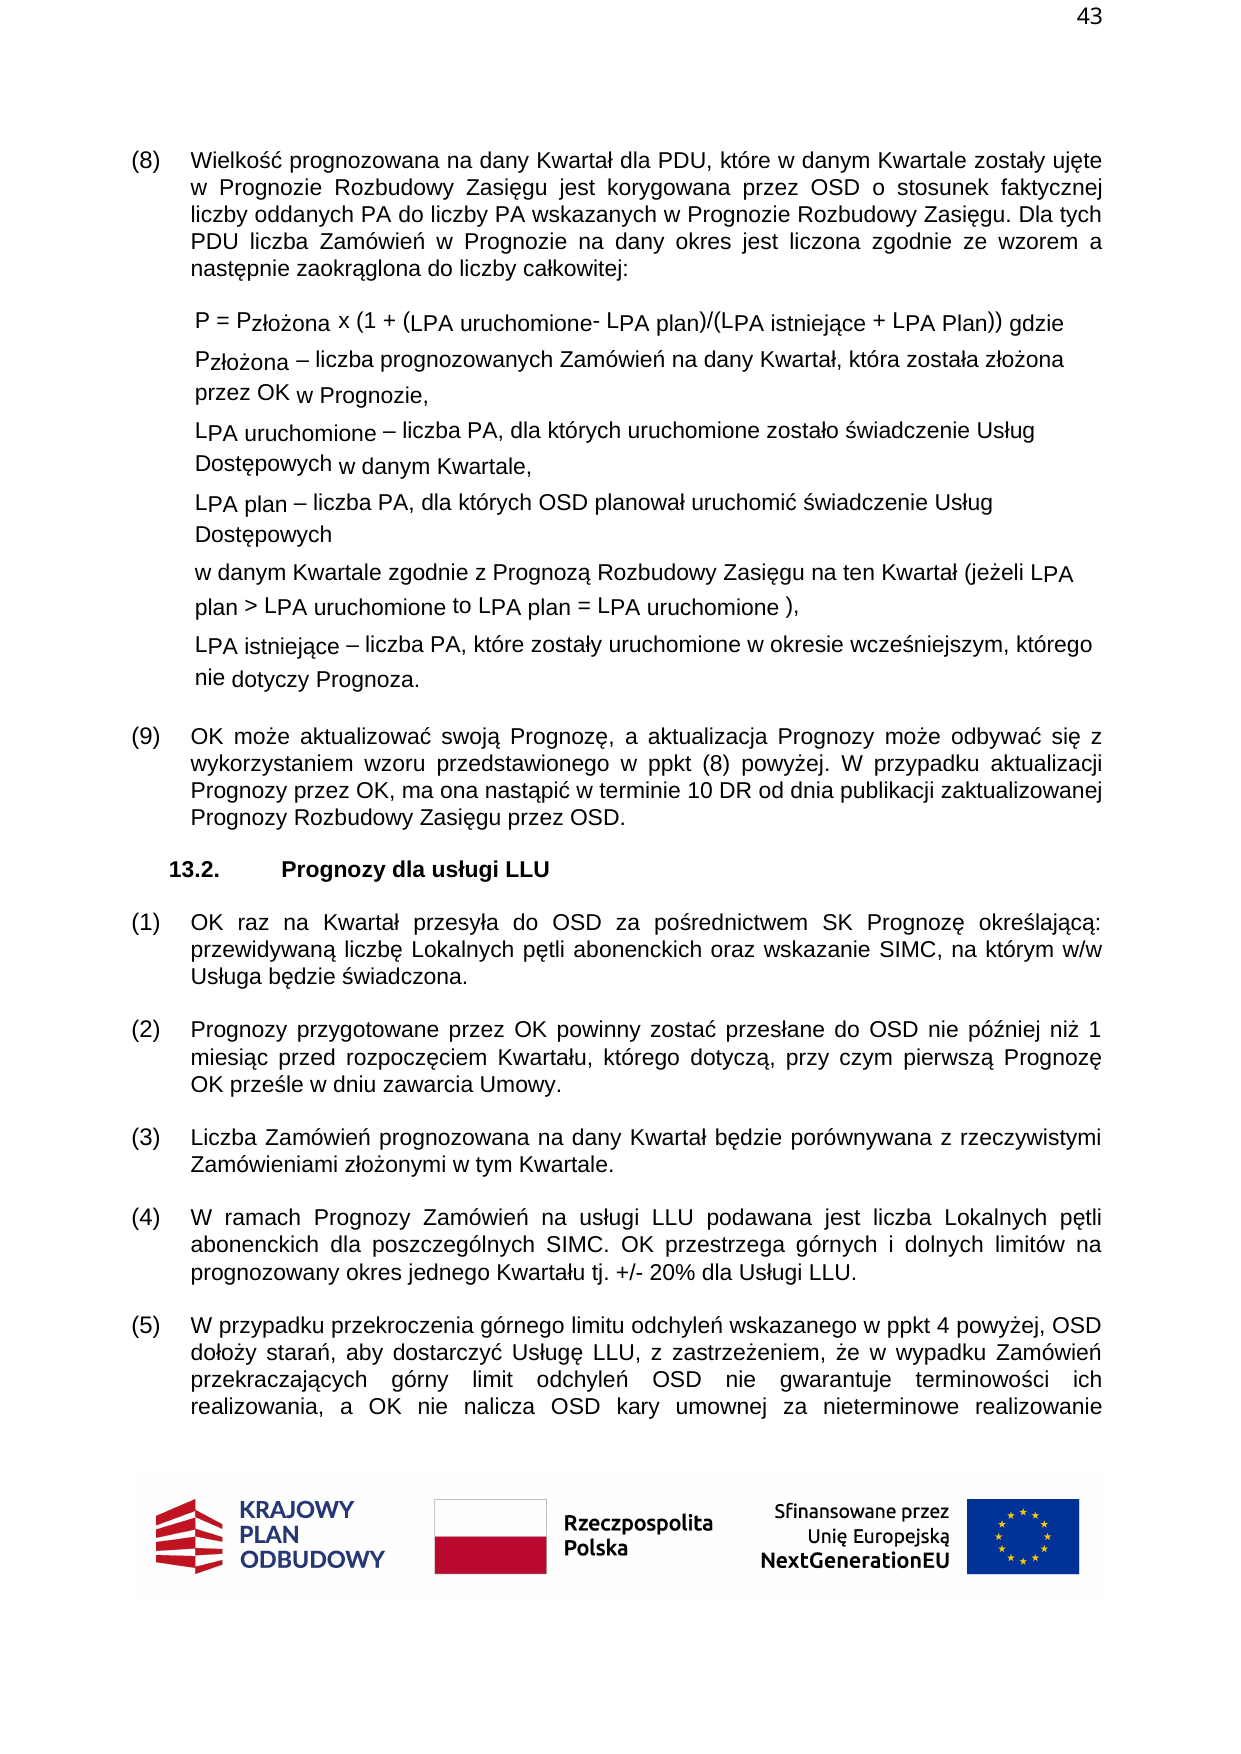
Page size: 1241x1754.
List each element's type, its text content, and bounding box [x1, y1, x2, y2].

list Liczba Zamówień prognozowana na dany Kwartał będzie porównywana z rzeczywistymi Zamówieniami złożonymi w tym Kwartale. [131, 1123, 1103, 1177]
picture [131, 1474, 1104, 1599]
text w danym Kwartale zgodnie z Prognozą Rozbudowy Zasięgu na ten Kwartał (jeżeli LPA plan > LPA uruchomione to LPA plan = LPA uruchomione ), [194, 559, 1103, 620]
text LPA plan – liczba PA, dla których OSD planował uruchomić świadczenie Usług Dostępowych [194, 488, 1103, 550]
text LPA istniejące – liczba PA, które zostały uruchomione w okresie wcześniejszym, którego nie dotyczy Prognoza. [194, 631, 1103, 692]
text Pzłożona – liczba prognozowanych Zamówień na dany Kwartał, która została złożona przez OK w Prognozie, [194, 346, 1103, 408]
text P = Pzłożona x (1 + (LPA uruchomione- LPA plan)/(LPA istniejące + LPA Plan)) gdzie [194, 307, 1103, 336]
list OK może aktualizować swoją Prognozę, a aktualizacja Prognozy może odbywać się z wykorzystaniem wzoru przedstawionego w ppkt (8) powyżej. W przypadku aktualizacji Prognozy przez OK, ma ona nastąpić w terminie 10 DR od dnia publikacji zaktualizowanej Prognozy Rozbudowy Zasięgu przez OSD. [131, 722, 1103, 831]
list Prognozy dla usługi LLU [169, 856, 1103, 883]
list W ramach Prognozy Zamówień na usługi LLU podawana jest liczba Lokalnych pętli abonenckich dla poszczególnych SIMC. OK przestrzega górnych i dolnych limitów na prognozowany okres jednego Kwartału tj. +/- 20% dla Usługi LLU. [131, 1203, 1103, 1285]
list Prognozy przygotowane przez OK powinny zostać przesłane do OSD nie później niż 1 miesiąc przed rozpoczęciem Kwartału, którego dotyczą, przy czym pierwszą Prognozę OK prześle w dniu zawarcia Umowy. [131, 1015, 1103, 1097]
text LPA uruchomione – liczba PA, dla których uruchomione zostało świadczenie Usług Dostępowych w danym Kwartale, [194, 417, 1103, 479]
list OK raz na Kwartał przesyła do OSD za pośrednictwem SK Prognozę określającą: przewidywaną liczbę Lokalnych pętli abonenckich oraz wskazanie SIMC, na którym w/w Usługa będzie świadczona. [131, 908, 1103, 989]
list Wielkość prognozowana na dany Kwartał dla PDU, które w danym Kwartale zostały ujęte w Prognozie Rozbudowy Zasięgu jest korygowana przez OSD o stosunek faktycznej liczby oddanych PA do liczby PA wskazanych w Prognozie Rozbudowy Zasięgu. Dla tych PDU liczba Zamówień w Prognozie na dany okres jest liczona zgodnie ze wzorem a następnie zaokrąglona do liczby całkowitej: [131, 146, 1103, 282]
